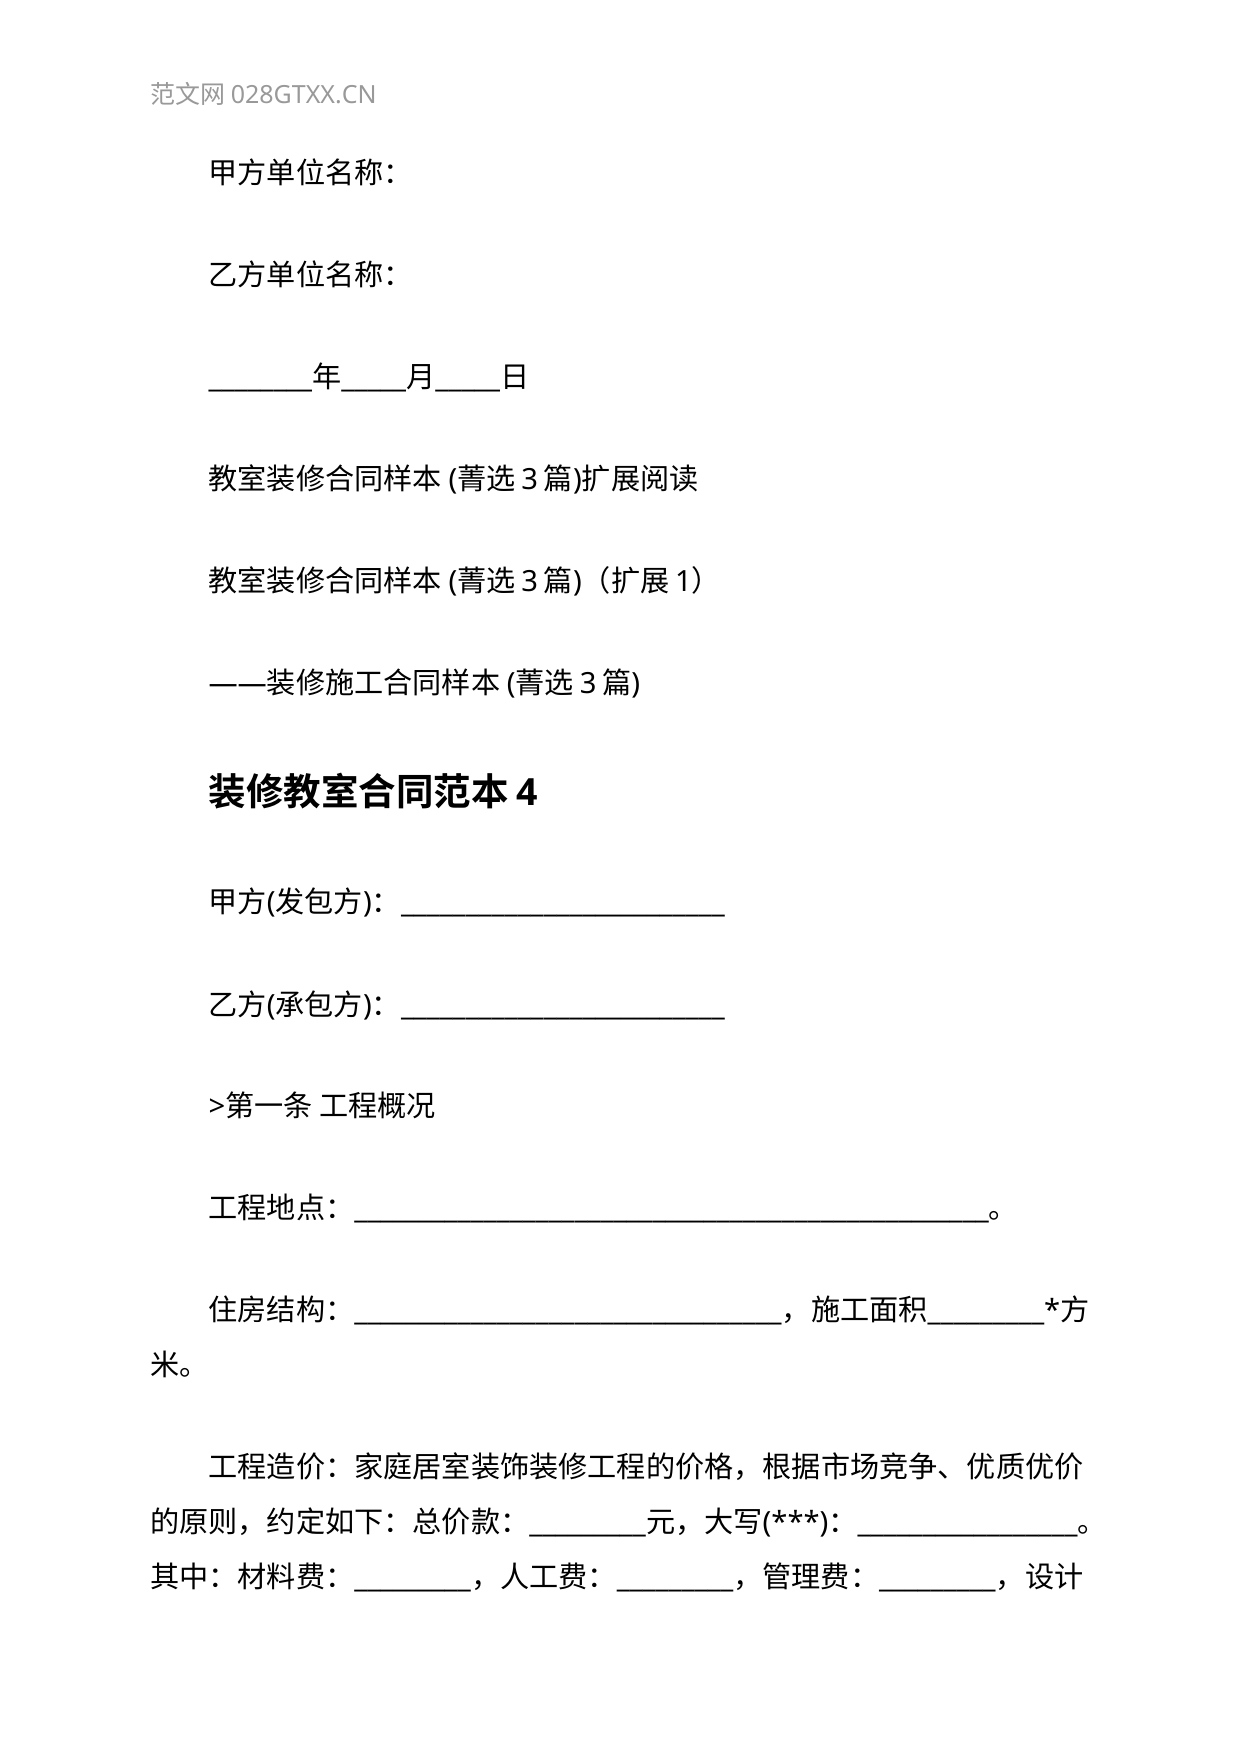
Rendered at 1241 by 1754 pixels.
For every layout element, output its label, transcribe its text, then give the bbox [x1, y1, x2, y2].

text ——装修施工合同样本 (菁选3篇) [150, 659, 1090, 702]
text 乙方(承包方)：_________________________ [150, 981, 1090, 1023]
text 甲方(发包方)：_________________________ [150, 879, 1090, 921]
text 教室装修合同样本 (菁选3篇)扩展阅读 [150, 456, 1090, 498]
text 教室装修合同样本 (菁选3篇)（扩展1） [150, 557, 1090, 600]
text ________年_____月_____日 [150, 353, 1090, 396]
text 乙方单位名称： [150, 252, 1090, 294]
text >第一条 工程概况 [150, 1083, 1090, 1125]
text 住房结构：_________________________________，施工面积_________*方米。 [150, 1287, 1090, 1384]
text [150, 1444, 1090, 1596]
text 装修教室合同范本4 [150, 761, 1090, 816]
text 工程地点：_________________________________________________。 [150, 1185, 1090, 1227]
text 甲方单位名称： [150, 150, 1090, 192]
